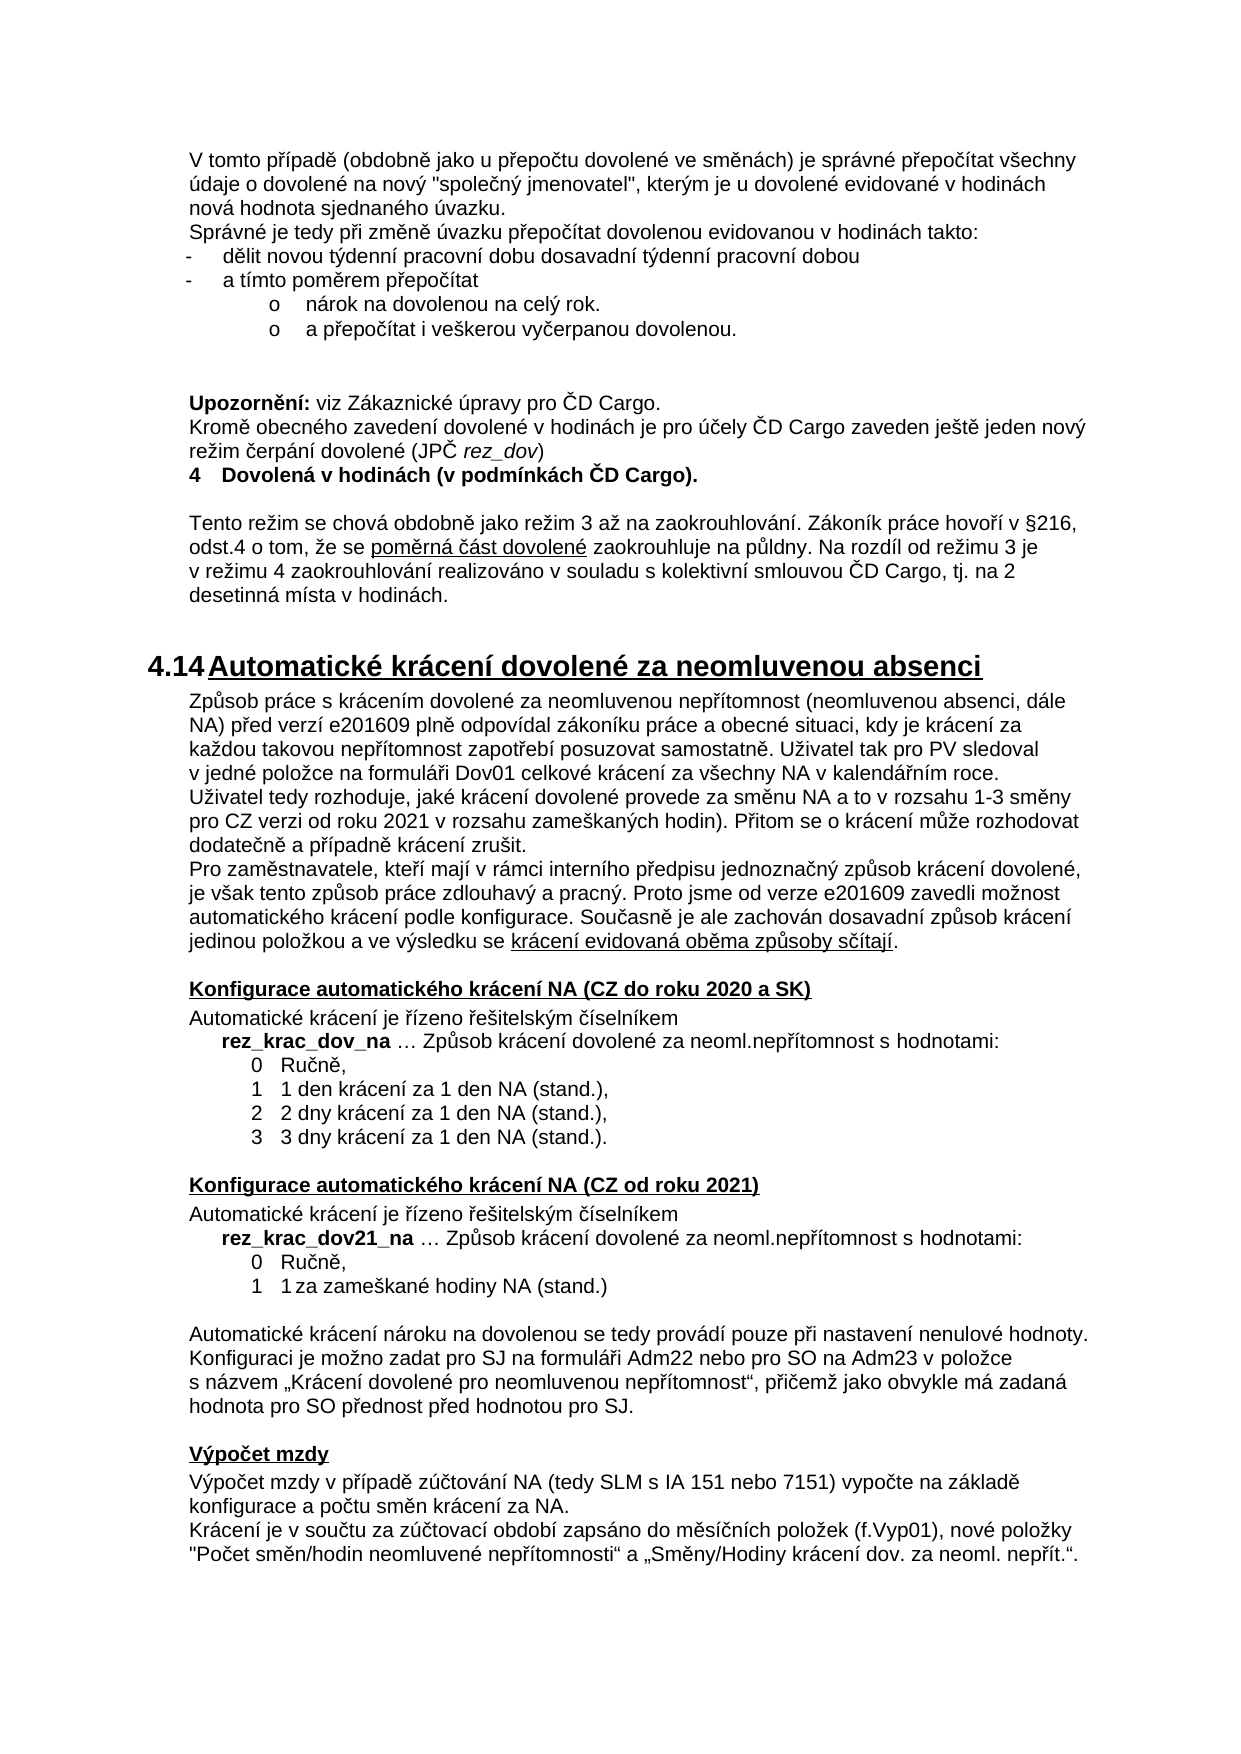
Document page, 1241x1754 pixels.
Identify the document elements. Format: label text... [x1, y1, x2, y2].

text rez_krac_dov_na … Způsob krácení dovolené za neoml.nepřítomnost s hodnotami: [221, 1029, 1093, 1053]
text Krácení je v součtu za zúčtovací období zapsáno do měsíčních položek (f.Vyp01), nové položky "Počet směn/hodin neomluvené nepřítomnosti“ a „Směny/Hodiny krácení dov. za neoml. nepřít.“. [189, 1518, 1093, 1566]
text Automatické krácení nároku na dovolenou se tedy provádí pouze při nastavení nenulové hodnoty. [189, 1322, 1093, 1346]
text Výpočet mzdy v případě zúčtování NA (tedy SLM s IA 151 nebo 7151) vypočte na základě konfigurace a počtu směn krácení za NA. [189, 1470, 1093, 1518]
text Kromě obecného zavedení dovolené v hodinách je pro účely ČD Cargo zaveden ještě jeden nový režim čerpání dovolené (JPČ rez_dov) [189, 415, 1093, 463]
text Uživatel tedy rozhoduje, jaké krácení dovolené provede za směnu NA a to v rozsahu 1-3 směny pro CZ verzi od roku 2021 v rozsahu zameškaných hodin). Přitom se o krácení může rozhodovat dodatečně a případně krácení zrušit. [189, 785, 1093, 857]
list 1 1 za zameškané hodiny NA (stand.) [251, 1274, 1093, 1298]
text V tomto případě (obdobně jako u přepočtu dovolené ve směnách) je správné přepočítat všechny údaje o dovolené na nový "společný jmenovatel", kterým je u dovolené evidované v hodinách nová hodnota sjednaného úvazku. [189, 148, 1093, 219]
list 1 1 den krácení za 1 den NA (stand.), [251, 1077, 1093, 1101]
list a přepočítat i veškerou vyčerpanou dovolenou. [268, 317, 1093, 343]
list a tímto poměrem přepočítat [185, 267, 1093, 291]
text Správné je tedy při změně úvazku přepočítat dovolenou evidovanou v hodinách takto: [189, 219, 1093, 243]
text Automatické krácení je řízeno řešitelským číselníkem [189, 1202, 1093, 1226]
text Způsob práce s krácením dovolené za neomluvenou nepřítomnost (neomluvenou absenci, dále NA) před verzí e201609 plně odpovídal zákoníku práce a obecné situaci, kdy je krácení za každou takovou nepřítomnost zapotřebí posuzovat samostatně. Uživatel tak pro PV sledoval v jedné položce na formuláři Dov01 celkové krácení za všechny NA v kalendářním roce. [189, 689, 1093, 785]
text Tento režim se chová obdobně jako režim 3 až na zaokrouhlování. Zákoník práce hovoří v §216, odst.4 o tom, že se poměrná část dovolené zaokrouhluje na půldny. Na rozdíl od režimu 3 je v režimu 4 zaokrouhlování realizováno v souladu s kolektivní smlouvou ČD Cargo, tj. na 2 desetinná místa v hodinách. [189, 511, 1093, 607]
subtitle Automatické krácení dovolené za neomluvenou absenci [148, 649, 1093, 683]
text Upozornění: viz Zákaznické úpravy pro ČD Cargo. [189, 391, 1093, 415]
list 3 3 dny krácení za 1 den NA (stand.). [251, 1125, 1093, 1149]
list nárok na dovolenou na celý rok. [268, 291, 1093, 317]
list 2 2 dny krácení za 1 den NA (stand.), [251, 1101, 1093, 1125]
list dělit novou týdenní pracovní dobu dosavadní týdenní pracovní dobou [185, 243, 1093, 267]
text Pro zaměstnavatele, kteří mají v rámci interního předpisu jednoznačný způsob krácení dovolené, je však tento způsob práce zdlouhavý a pracný. Proto jsme od verze e201609 zavedli možnost automatického krácení podle konfigurace. Současně je ale zachován dosavadní způsob krácení jedinou položkou a ve výsledku se krácení evidovaná oběma způsoby sčítají. [189, 857, 1093, 953]
list 0 Ručně, [251, 1053, 1093, 1077]
text 4 Dovolená v hodinách (v podmínkách ČD Cargo). [189, 463, 1093, 487]
text Konfigurace automatického krácení NA (CZ do roku 2020 a SK) [189, 977, 1093, 1001]
text Konfigurace automatického krácení NA (CZ od roku 2021) [189, 1173, 1093, 1197]
list 0 Ručně, [251, 1250, 1093, 1274]
text Konfiguraci je možno zadat pro SJ na formuláři Adm22 nebo pro SO na Adm23 v položce s názvem „Krácení dovolené pro neomluvenou nepřítomnost“, přičemž jako obvykle má zadaná hodnota pro SO přednost před hodnotou pro SJ. [189, 1346, 1093, 1417]
text Výpočet mzdy [189, 1441, 1093, 1465]
text Automatické krácení je řízeno řešitelským číselníkem [189, 1005, 1093, 1029]
text rez_krac_dov21_na … Způsob krácení dovolené za neoml.nepřítomnost s hodnotami: [221, 1226, 1093, 1250]
